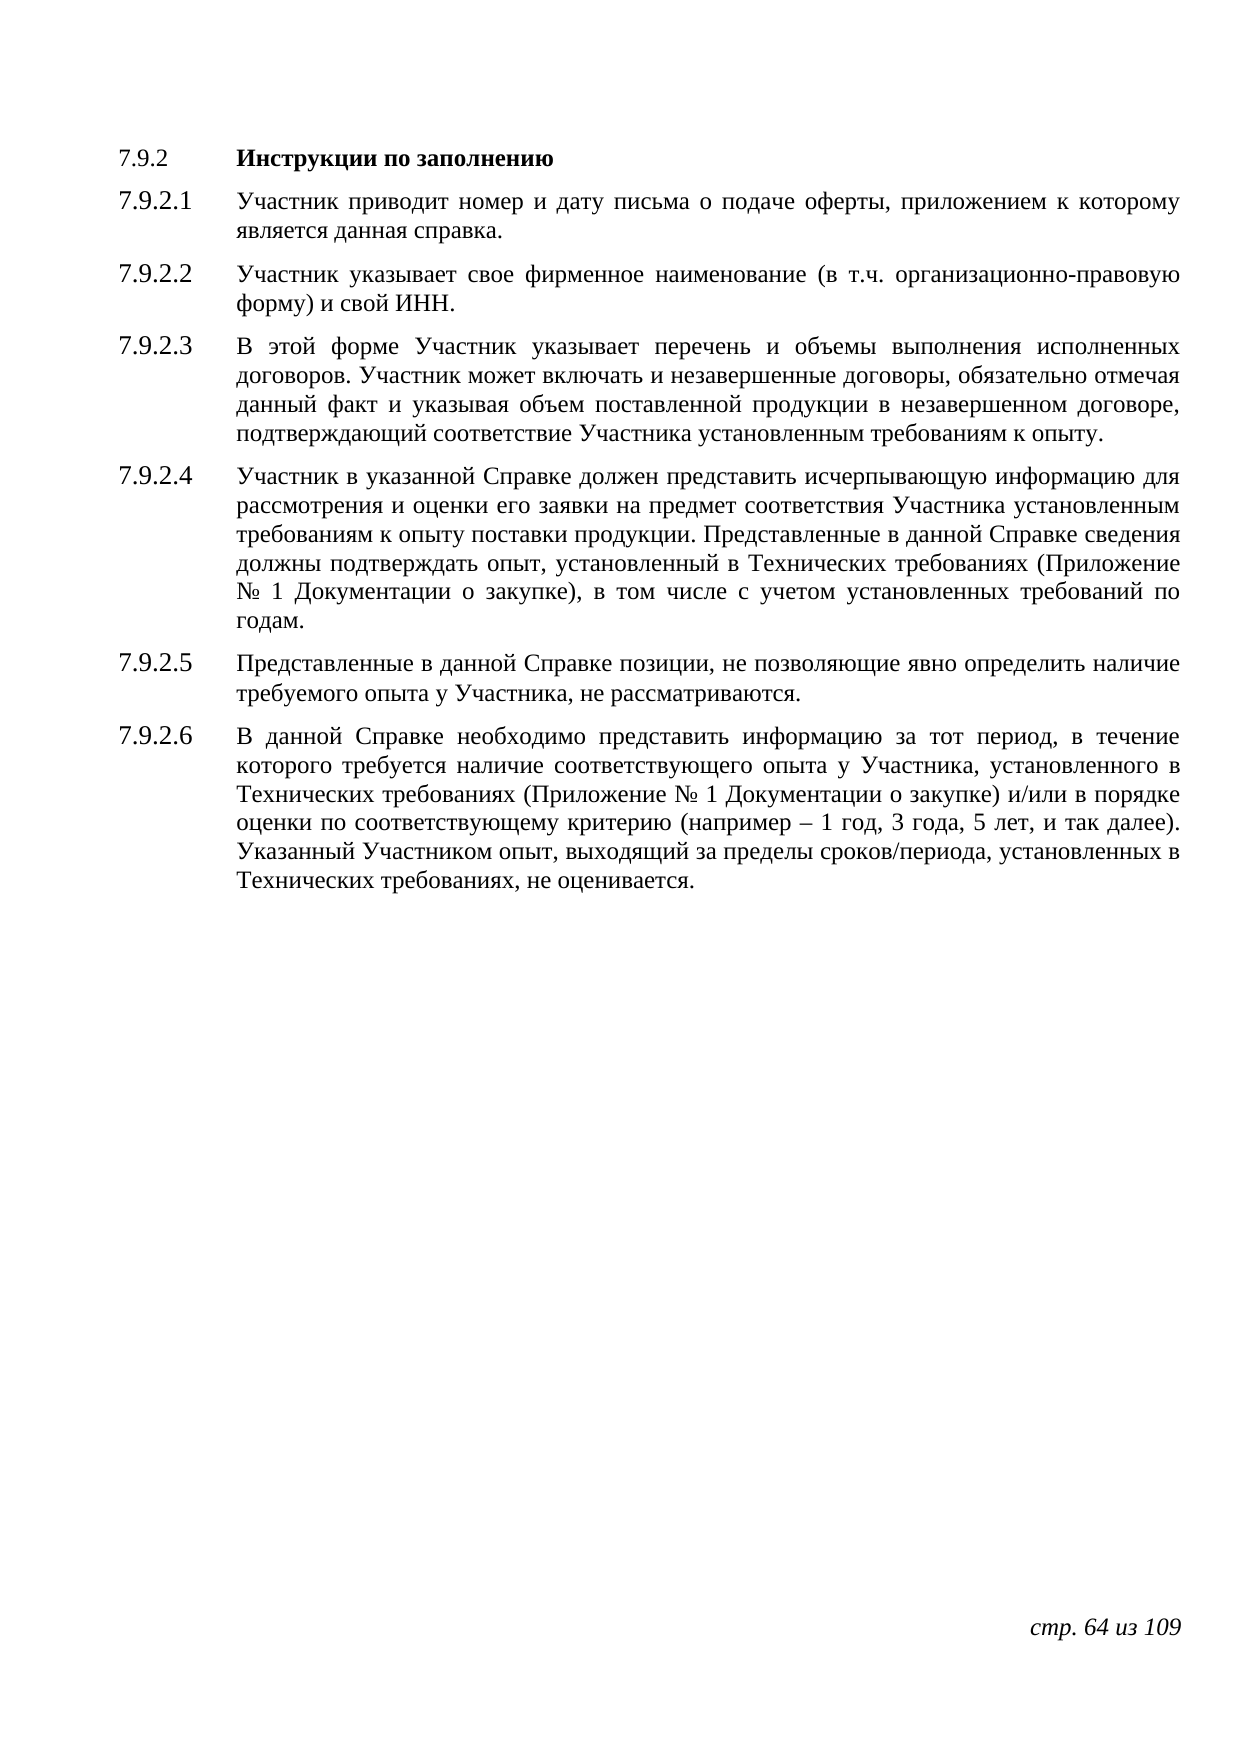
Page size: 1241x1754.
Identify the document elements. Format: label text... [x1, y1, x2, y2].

text Инструкции по заполнению [118, 143, 1181, 172]
text Представленные в данной Справке позиции, не позволяющие явно определить наличие требуемого опыта у Участника, не рассматриваются. [118, 646, 1181, 706]
text Участник приводит номер и дату письма о подаче оферты, приложением к которому является данная справка. [118, 184, 1181, 244]
text Участник указывает свое фирменное наименование (в т.ч. организационно-правовую форму) и свой ИНН. [118, 257, 1181, 317]
text Участник в указанной Справке должен представить исчерпывающую информацию для рассмотрения и оценки его заявки на предмет соответствия Участника установленным требованиям к опыту поставки продукции. Представленные в данной Справке сведения должны подтверждать опыт, установленный в Технических требованиях (Приложение № 1 Документации о закупке), в том числе с учетом установленных требований по годам. [118, 459, 1181, 634]
text В данной Справке необходимо представить информацию за тот период, в течение которого требуется наличие соответствующего опыта у Участника, установленного в Технических требованиях (Приложение № 1 Документации о закупке) и/или в порядке оценки по соответствующему критерию (например – 1 год, 3 года, 5 лет, и так далее). Указанный Участником опыт, выходящий за пределы сроков/периода, установленных в Технических требованиях, не оценивается. [118, 719, 1181, 894]
text В этой форме Участник указывает перечень и объемы выполнения исполненных договоров. Участник может включать и незавершенные договоры, обязательно отмечая данный факт и указывая объем поставленной продукции в незавершенном договоре, подтверждающий соответствие Участника установленным требованиям к опыту. [118, 329, 1181, 447]
